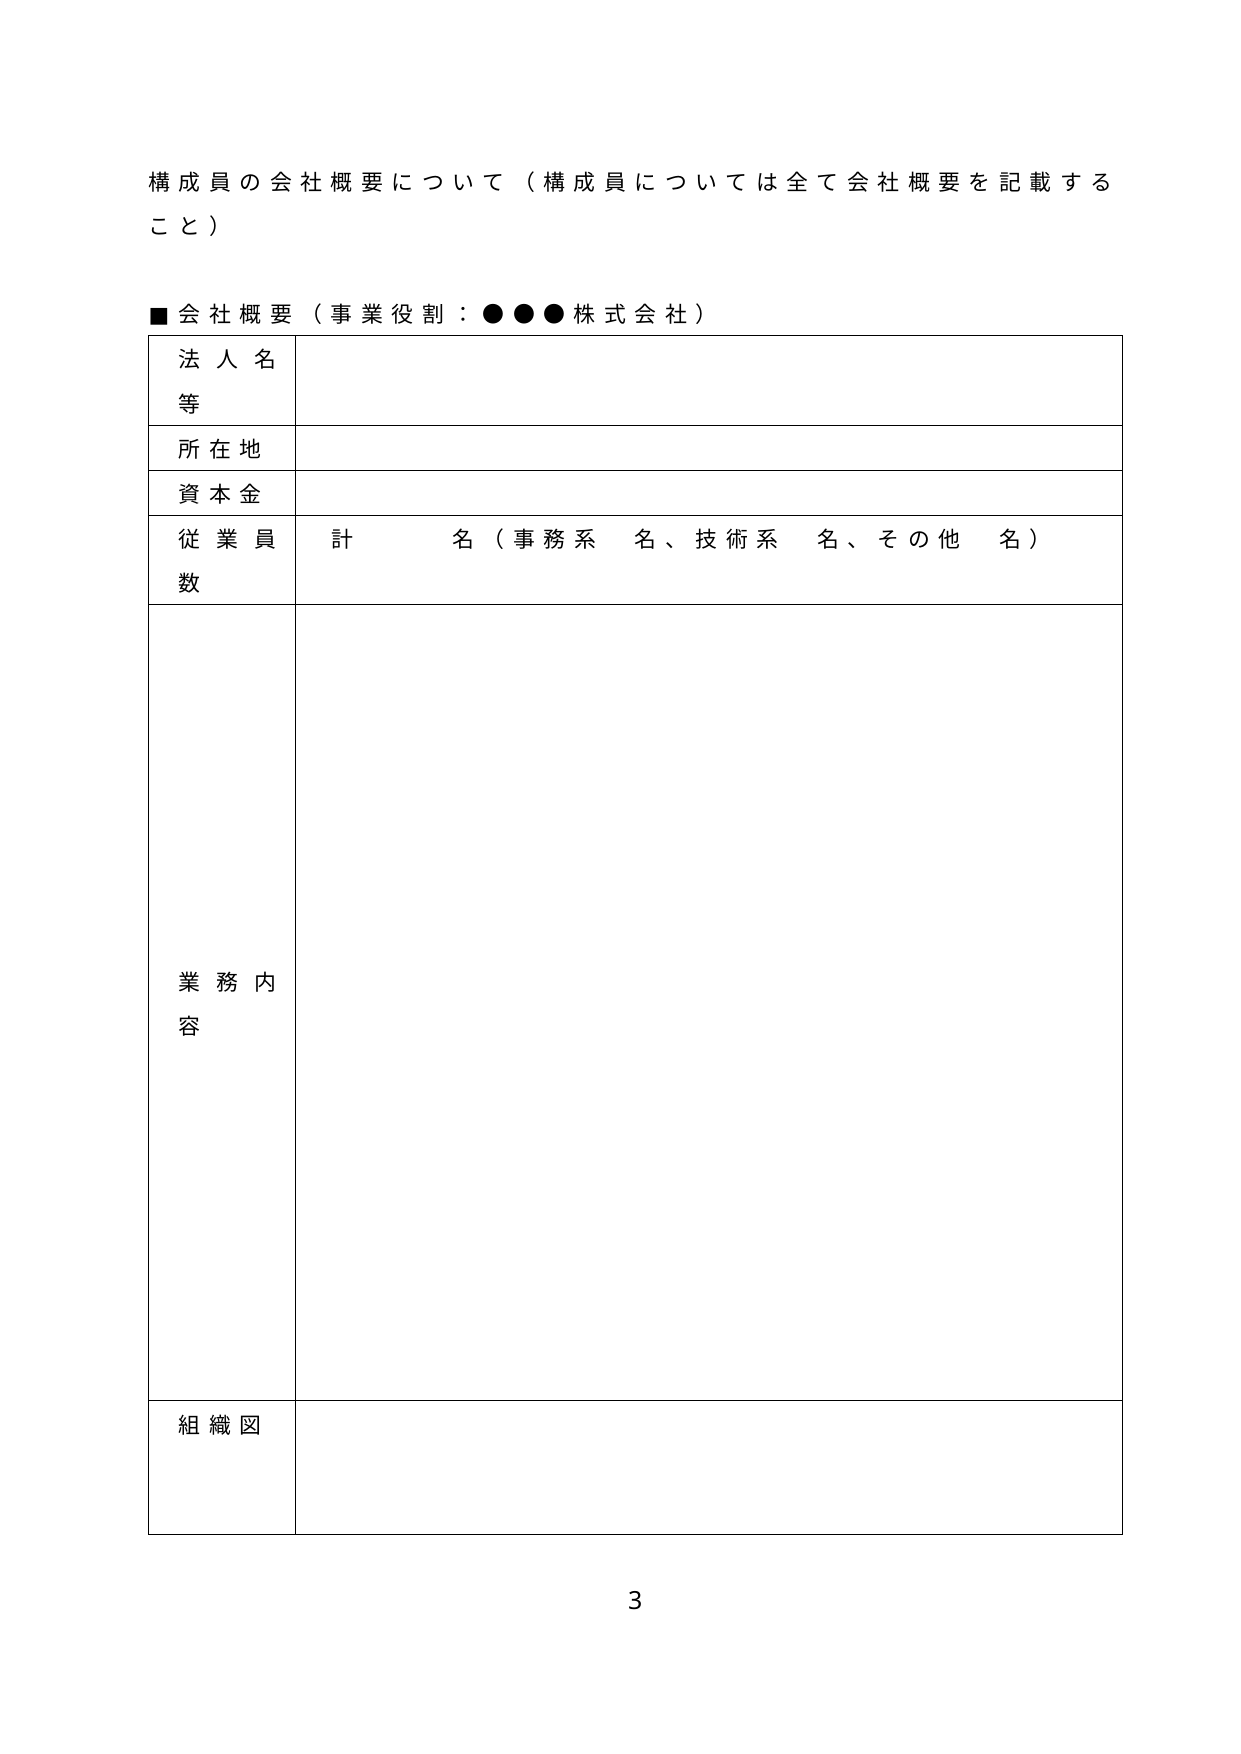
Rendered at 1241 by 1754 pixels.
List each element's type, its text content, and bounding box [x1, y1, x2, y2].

table_cell 所在地 [149, 426, 295, 470]
table_cell 業務内容 [149, 605, 295, 1400]
table_cell [296, 471, 1122, 515]
table_cell [296, 1401, 1122, 1534]
table_cell 従業員数 [149, 516, 295, 604]
text 構成員の会社概要について（構成員については全て会社概要を記載すること） [148, 158, 1122, 247]
table_header [296, 336, 1122, 424]
table_cell 組織図 [149, 1401, 295, 1534]
table_cell 計 名（事務系 名、技術系 名、その他 名） [296, 516, 1122, 604]
table_header 法人名等 [149, 336, 295, 424]
table_cell [296, 426, 1122, 470]
text ■会社概要（事業役割：●●●株式会社） [148, 291, 1122, 335]
table_cell [296, 605, 1122, 1400]
table_cell 資本金 [149, 471, 295, 515]
